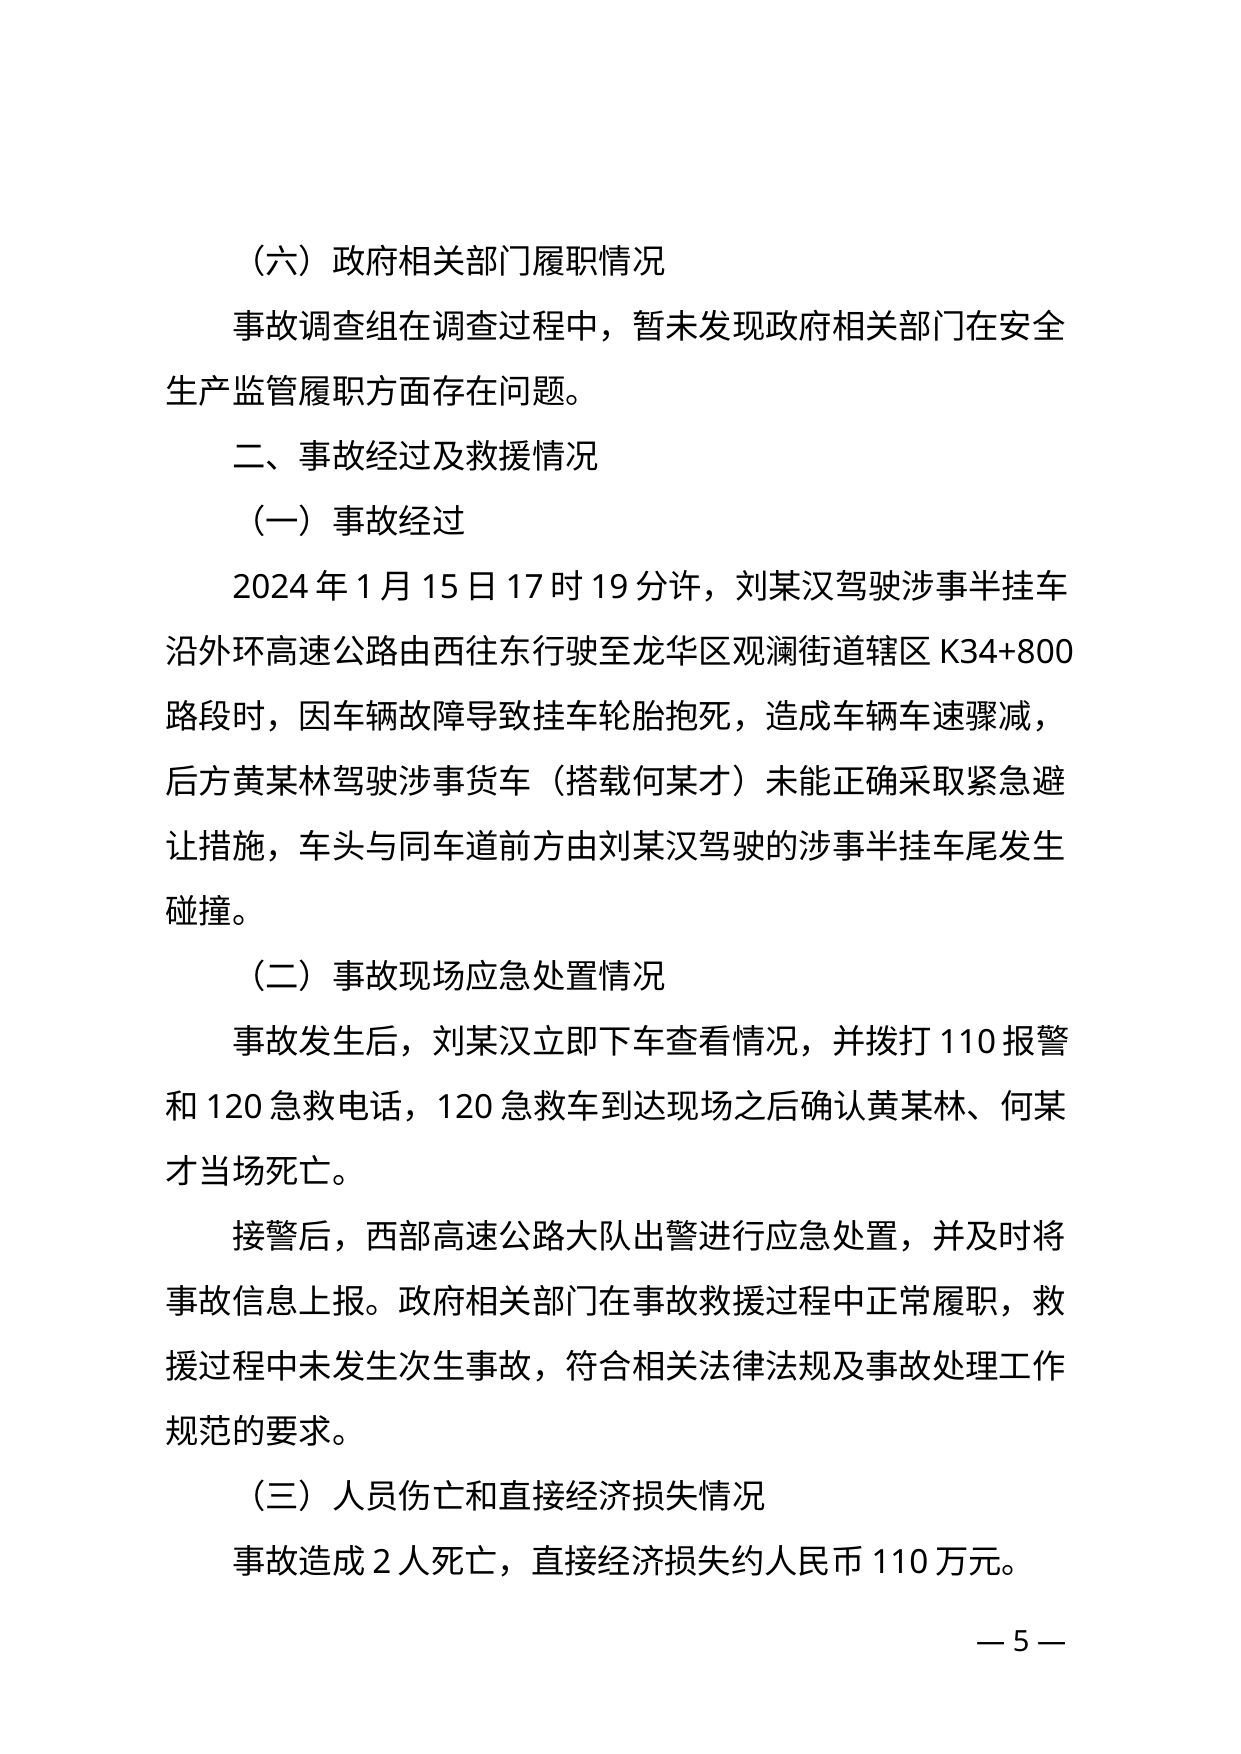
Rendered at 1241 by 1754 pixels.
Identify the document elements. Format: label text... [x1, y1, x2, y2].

text （二）事故现场应急处置情况 [165, 942, 1087, 1007]
text （三）人员伤亡和直接经济损失情况 [165, 1462, 1087, 1527]
text 事故发生后，刘某汉立即下车查看情况，并拨打110报警和120急救电话，120急救车到达现场之后确认黄某林、何某才当场死亡。 [165, 1007, 1087, 1202]
text （六）政府相关部门履职情况 [165, 227, 1087, 292]
text 接警后，西部高速公路大队出警进行应急处置，并及时将事故信息上报。政府相关部门在事故救援过程中正常履职，救援过程中未发生次生事故，符合相关法律法规及事故处理工作规范的要求。 [165, 1202, 1087, 1462]
text 二、事故经过及救援情况 [165, 422, 1087, 487]
text （一）事故经过 [165, 487, 1087, 552]
text 事故调查组在调查过程中，暂未发现政府相关部门在安全生产监管履职方面存在问题。 [165, 292, 1087, 422]
text 事故造成2人死亡，直接经济损失约人民币110万元。 [165, 1527, 1087, 1592]
text 2024年1月15日17时19分许，刘某汉驾驶涉事半挂车沿外环高速公路由西往东行驶至龙华区观澜街道辖区K34+800路段时，因车辆故障导致挂车轮胎抱死，造成车辆车速骤减，后方黄某林驾驶涉事货车（搭载何某才）未能正确采取紧急避让措施，车头与同车道前方由刘某汉驾驶的涉事半挂车尾发生碰撞。 [165, 552, 1087, 942]
